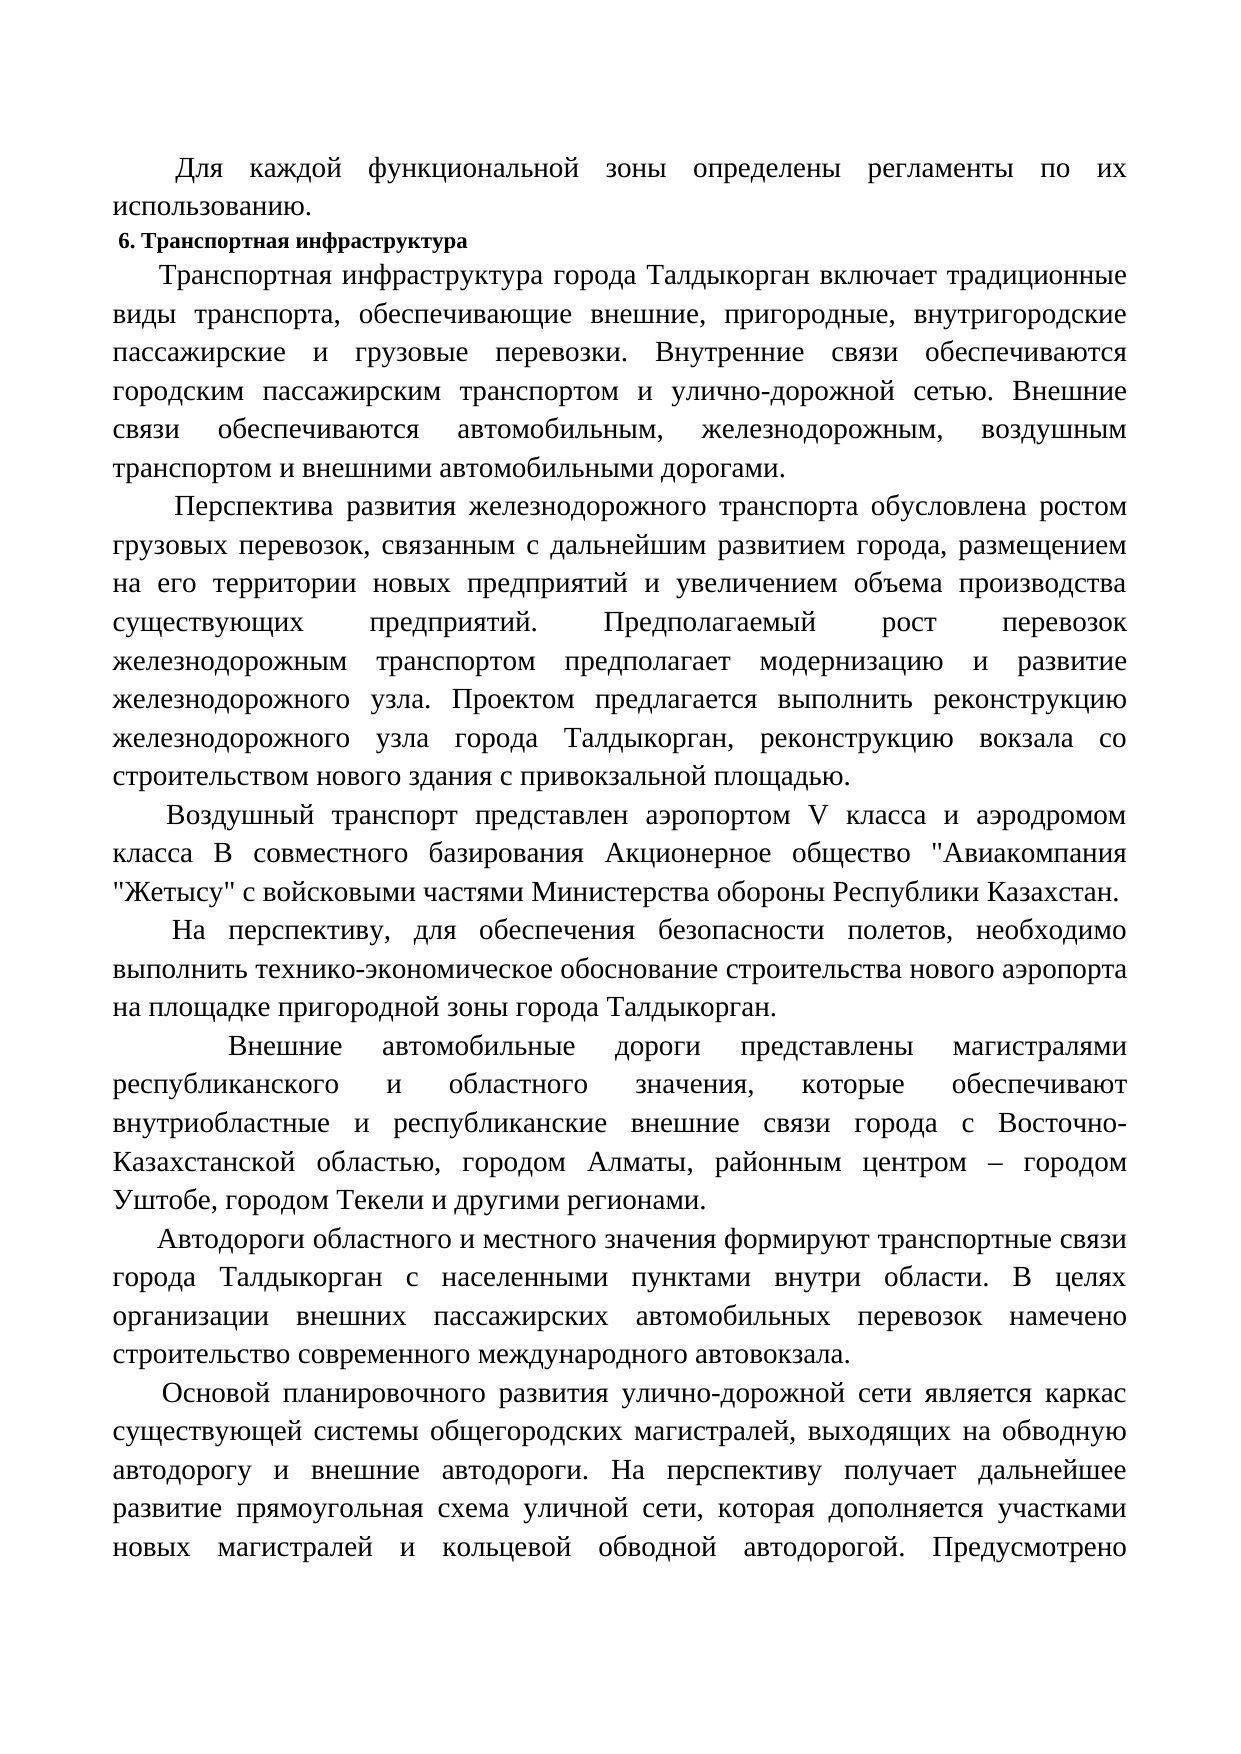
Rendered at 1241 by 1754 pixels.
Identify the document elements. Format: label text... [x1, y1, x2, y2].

text На перспективу, для обеспечения безопасности полетов, необходимо выполнить технико-экономическое обоснование строительства нового аэропорта на площадке пригородной зоны города Талдыкорган. [112, 912, 1128, 1023]
text Внешние автомобильные дороги представлены магистралями республиканского и областного значения, которые обеспечивают внутриобластные и республиканские внешние связи города с Восточно-Казахстанской областью, городом Алматы, районным центром – городом Уштобе, городом Текели и другими регионами. [112, 1028, 1128, 1216]
text Транспортная инфраструктура города Талдыкорган включает традиционные виды транспорта, обеспечивающие внешние, пригородные, внутригородские пассажирские и грузовые перевозки. Внутренние связи обеспечиваются городским пассажирским транспортом и улично-дорожной сетью. Внешние связи обеспечиваются автомобильным, железнодорожным, воздушным транспортом и внешними автомобильными дорогами. [112, 257, 1128, 483]
text Воздушный транспорт представлен аэропортом V класса и аэродромом класса В совместного базирования Акционерное общество "Авиакомпания "Жетысу" с войсковыми частями Министерства обороны Республики Казахстан. [112, 797, 1128, 907]
text Перспектива развития железнодорожного транспорта обусловлена ростом грузовых перевозок, связанным с дальнейшим развитием города, размещением на его территории новых предприятий и увеличением объема производства существующих предприятий. Предполагаемый рост перевозок железнодорожным транспортом предполагает модернизацию и развитие железнодорожного узла. Проектом предлагается выполнить реконструкцию железнодорожного узла города Талдыкорган, реконструкцию вокзала со строительством нового здания с привокзальной площадью. [112, 488, 1128, 792]
text Автодороги областного и местного значения формируют транспортные связи города Талдыкорган с населенными пунктами внутри области. В целях организации внешних пассажирских автомобильных перевозок намечено строительство современного международного автовокзала. [112, 1221, 1128, 1370]
text 6. Транспортная инфраструктура [112, 227, 1128, 253]
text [112, 1375, 1128, 1563]
text Для каждой функциональной зоны определены регламенты по их использованию. [112, 150, 1128, 222]
